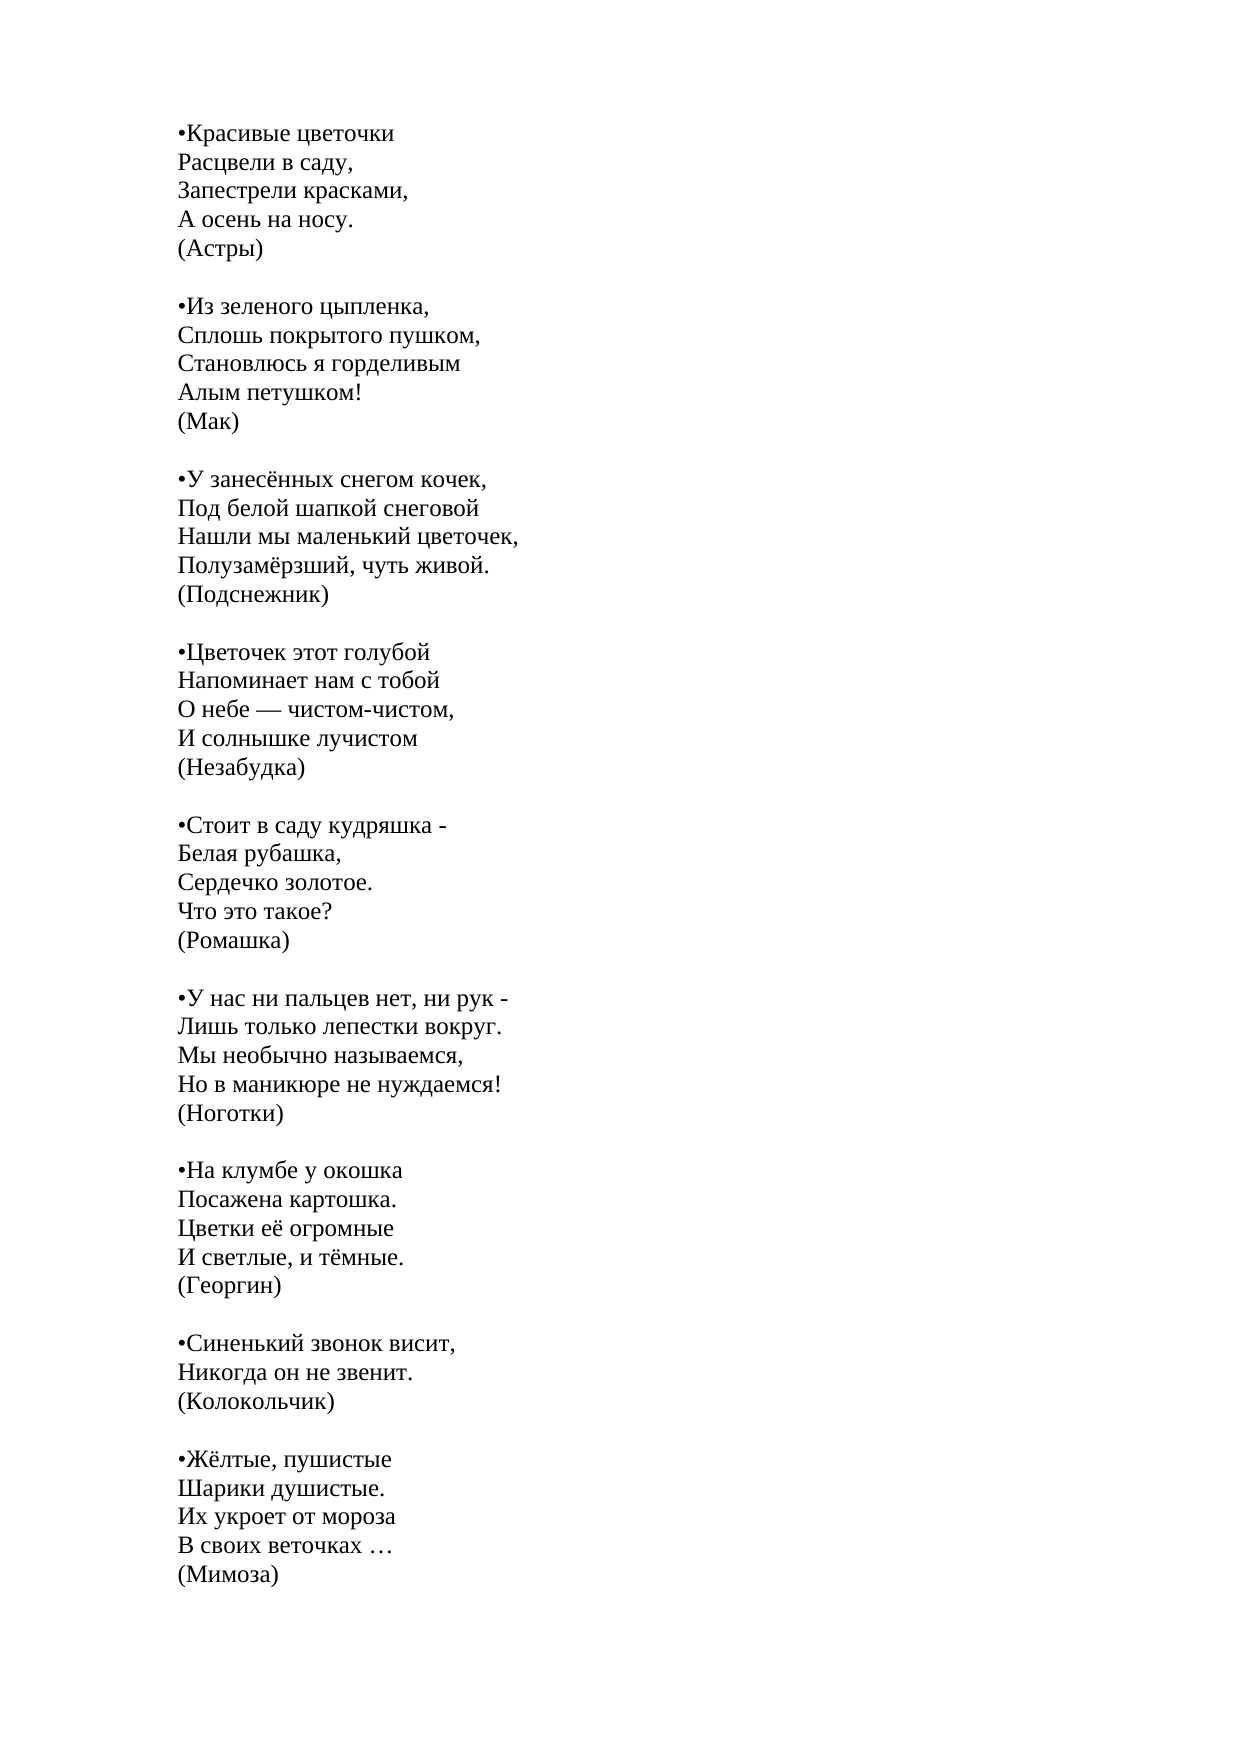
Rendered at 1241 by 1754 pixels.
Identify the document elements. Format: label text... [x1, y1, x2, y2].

text •У нас ни пальцев нет, ни рук - Лишь только лепестки вокруг. Мы необычно называемся, Но в маникюре не нуждаемся! (Ноготки) [177, 983, 1152, 1126]
text •Красивые цветочки Расцвели в саду, Запестрели красками, А осень на носу. (Астры) [177, 118, 1152, 262]
text •Из зеленого цыпленка, Сплошь покрытого пушком, Становлюсь я горделивым Алым петушком! (Мак) [177, 291, 1152, 435]
text •На клумбе у окошка Посажена картошка. Цветки её огромные И светлые, и тёмные. (Георгин) [177, 1156, 1152, 1299]
text •Синенький звонок висит, Никогда он не звенит. (Колокольчик) [177, 1328, 1152, 1415]
text •Стоит в саду кудряшка - Белая рубашка, Сердечко золотое. Что это такое? (Ромашка) [177, 810, 1152, 953]
text •Цветочек этот голубой Напоминает нам с тобой О небе — чистом-чистом, И солнышке лучистом (Незабудка) [177, 637, 1152, 781]
text •У занесённых снегом кочек, Под белой шапкой снеговой Нашли мы маленький цветочек, Полузамёрзший, чуть живой. (Подснежник) [177, 464, 1152, 608]
text •Жёлтые, пушистые Шарики душистые. Их укроет от мороза В своих веточках … (Мимоза) [177, 1444, 1152, 1588]
